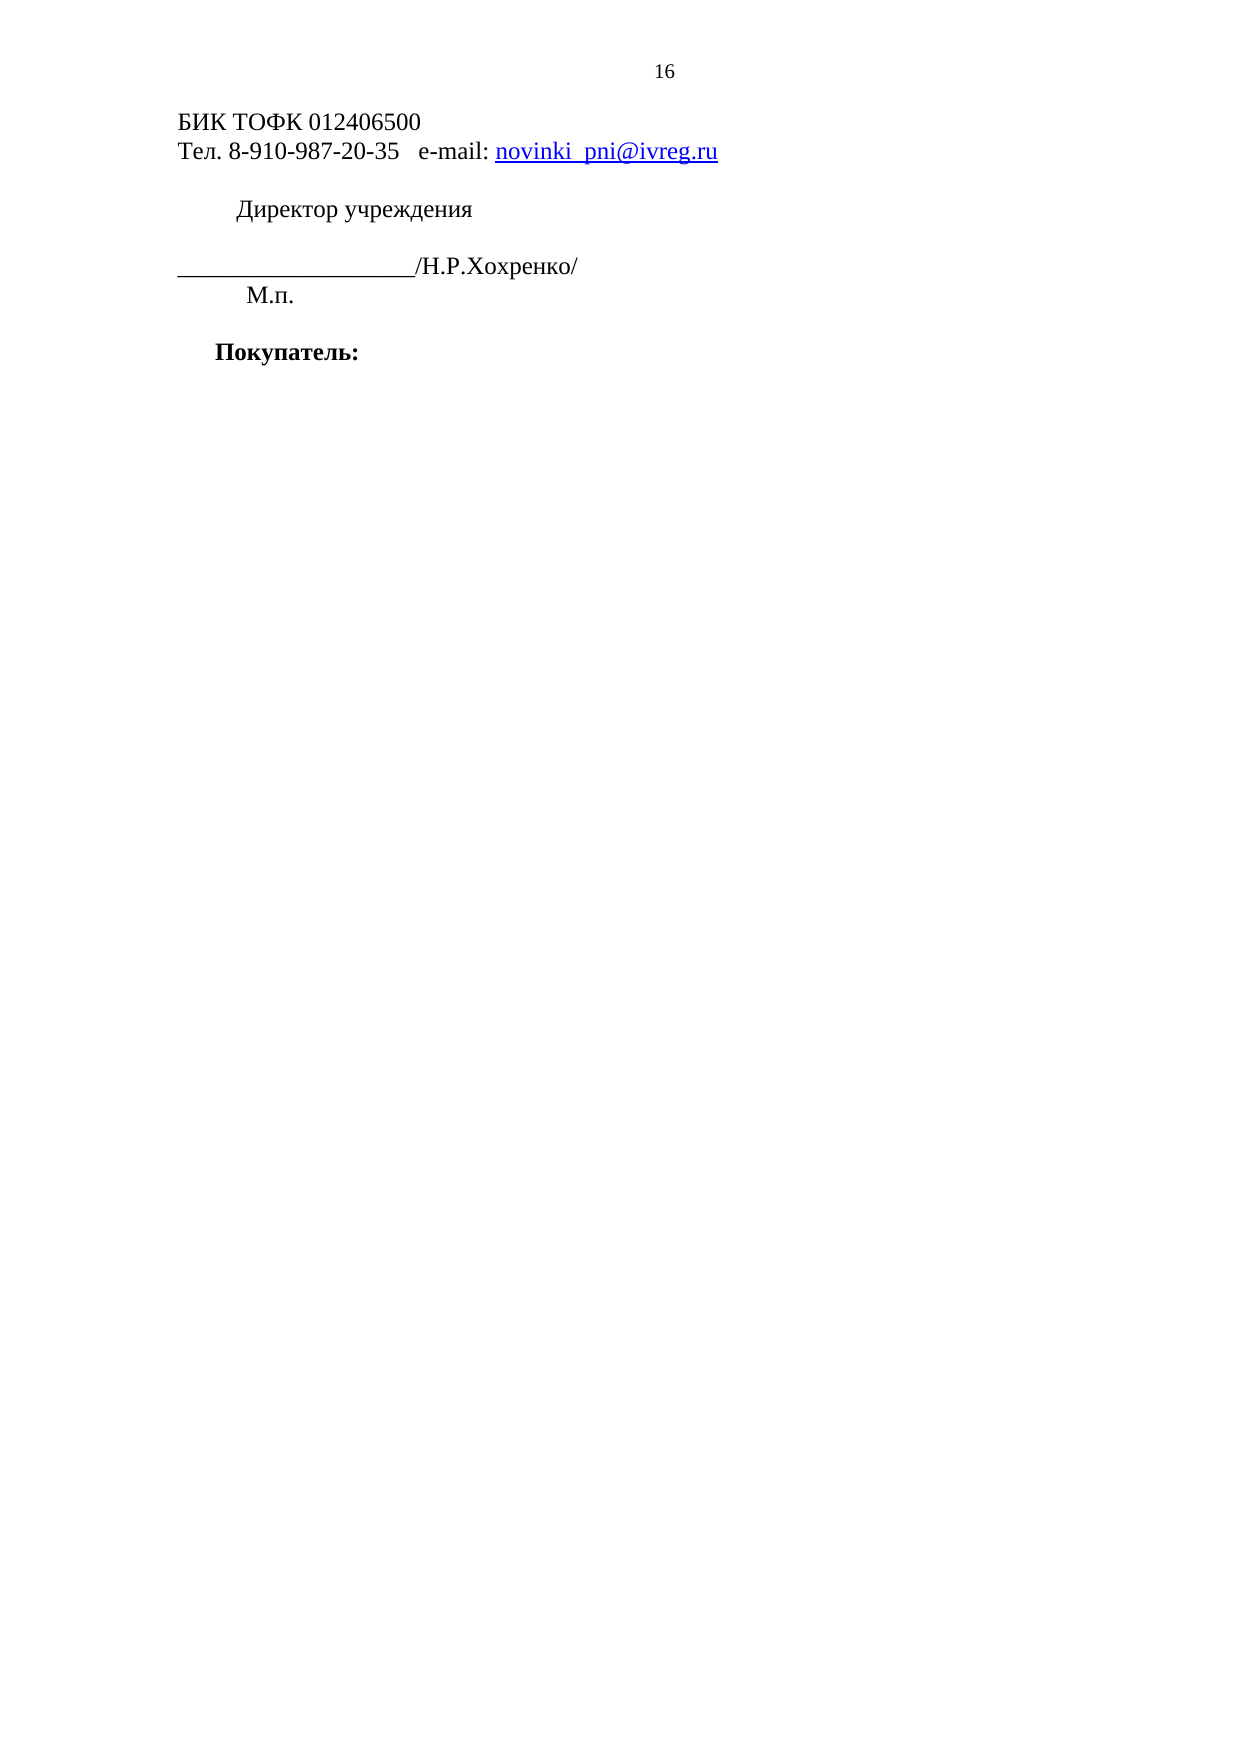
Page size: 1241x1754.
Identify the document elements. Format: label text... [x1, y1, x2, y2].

text Директор учреждения [236, 194, 1178, 222]
text ___________________/Н.Р.Хохренко/ [177, 251, 1152, 280]
text М.п. [177, 280, 1152, 309]
text Тел. 8-910-987-20-35 е-mail: novinki_pni@ivreg.ru [177, 136, 1178, 165]
text Покупатель: [177, 337, 1152, 366]
text БИК ТОФК 012406500 [177, 107, 1178, 136]
